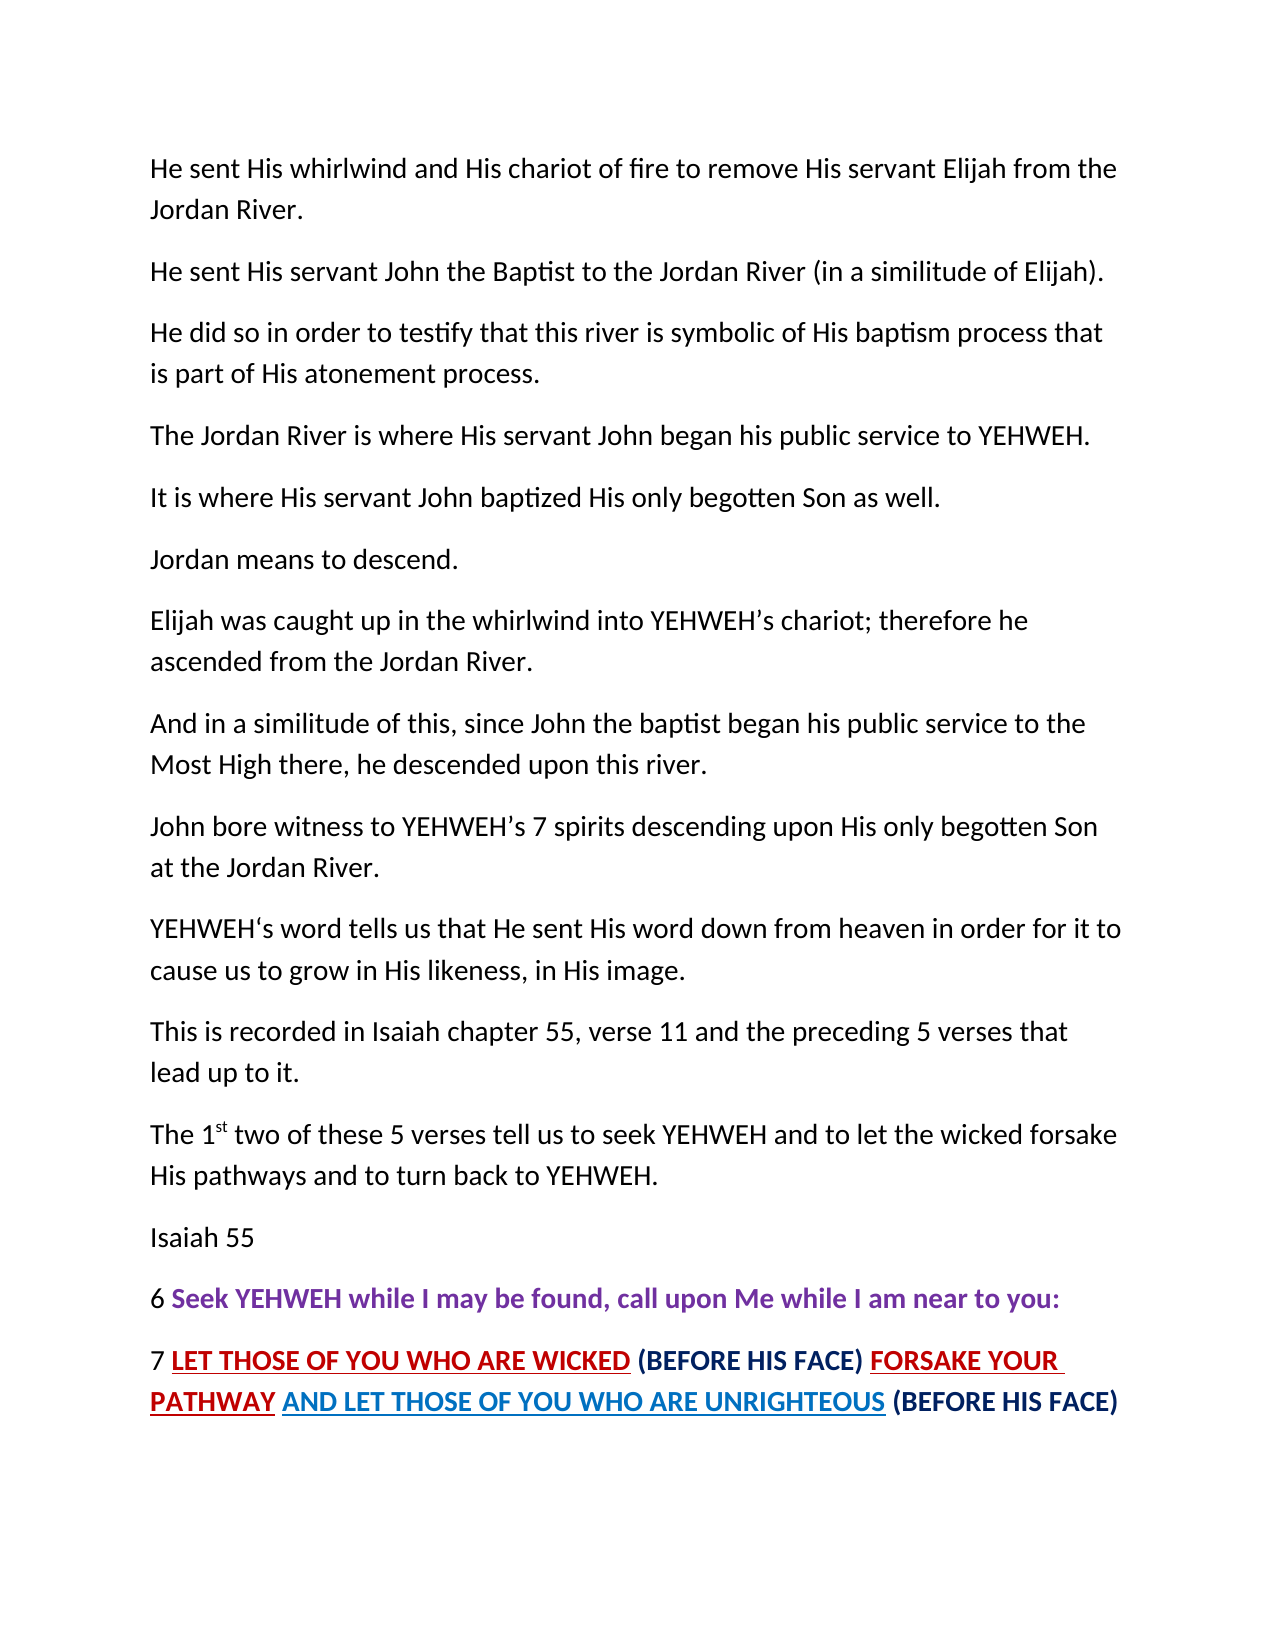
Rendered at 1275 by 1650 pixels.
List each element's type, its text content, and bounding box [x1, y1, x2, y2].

text Isaiah 55 [150, 1219, 1125, 1254]
text He did so in order to testify that this river is symbolic of His baptism process that is part of His atonement process. [150, 314, 1125, 391]
text And in a similitude of this, since John the baptist began his public service to the Most High there, he descended upon this river. [150, 705, 1125, 782]
text 6 Seek YEHWEH while I may be found, call upon Me while I am near to you: [150, 1281, 1125, 1316]
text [150, 1342, 1125, 1419]
text John bore witness to YEHWEH’s 7 spirits descending upon His only begotten Son at the Jordan River. [150, 808, 1125, 884]
text He sent His whirlwind and His chariot of fire to remove His servant Elijah from the Jordan River. [150, 150, 1125, 227]
text YEHWEH‘s word tells us that He sent His word down from heaven in order for it to cause us to grow in His likeness, in His image. [150, 911, 1125, 987]
text Elijah was caught up in the whirlwind into YEHWEH’s chariot; therefore he ascended from the Jordan River. [150, 602, 1125, 679]
text Jordan means to descend. [150, 541, 1125, 576]
text This is recorded in Isaiah chapter 55, verse 11 and the preceding 5 verses that lead up to it. [150, 1013, 1125, 1090]
text The Jordan River is where His servant John began his public service to YEHWEH. [150, 417, 1125, 453]
text He sent His servant John the Baptist to the Jordan River (in a similitude of Elijah). [150, 253, 1125, 288]
text The 1st two of these 5 verses tell us to seek YEHWEH and to let the wicked forsake His pathways and to turn back to YEHWEH. [150, 1116, 1125, 1193]
text It is where His servant John baptized His only begotten Son as well. [150, 479, 1125, 514]
